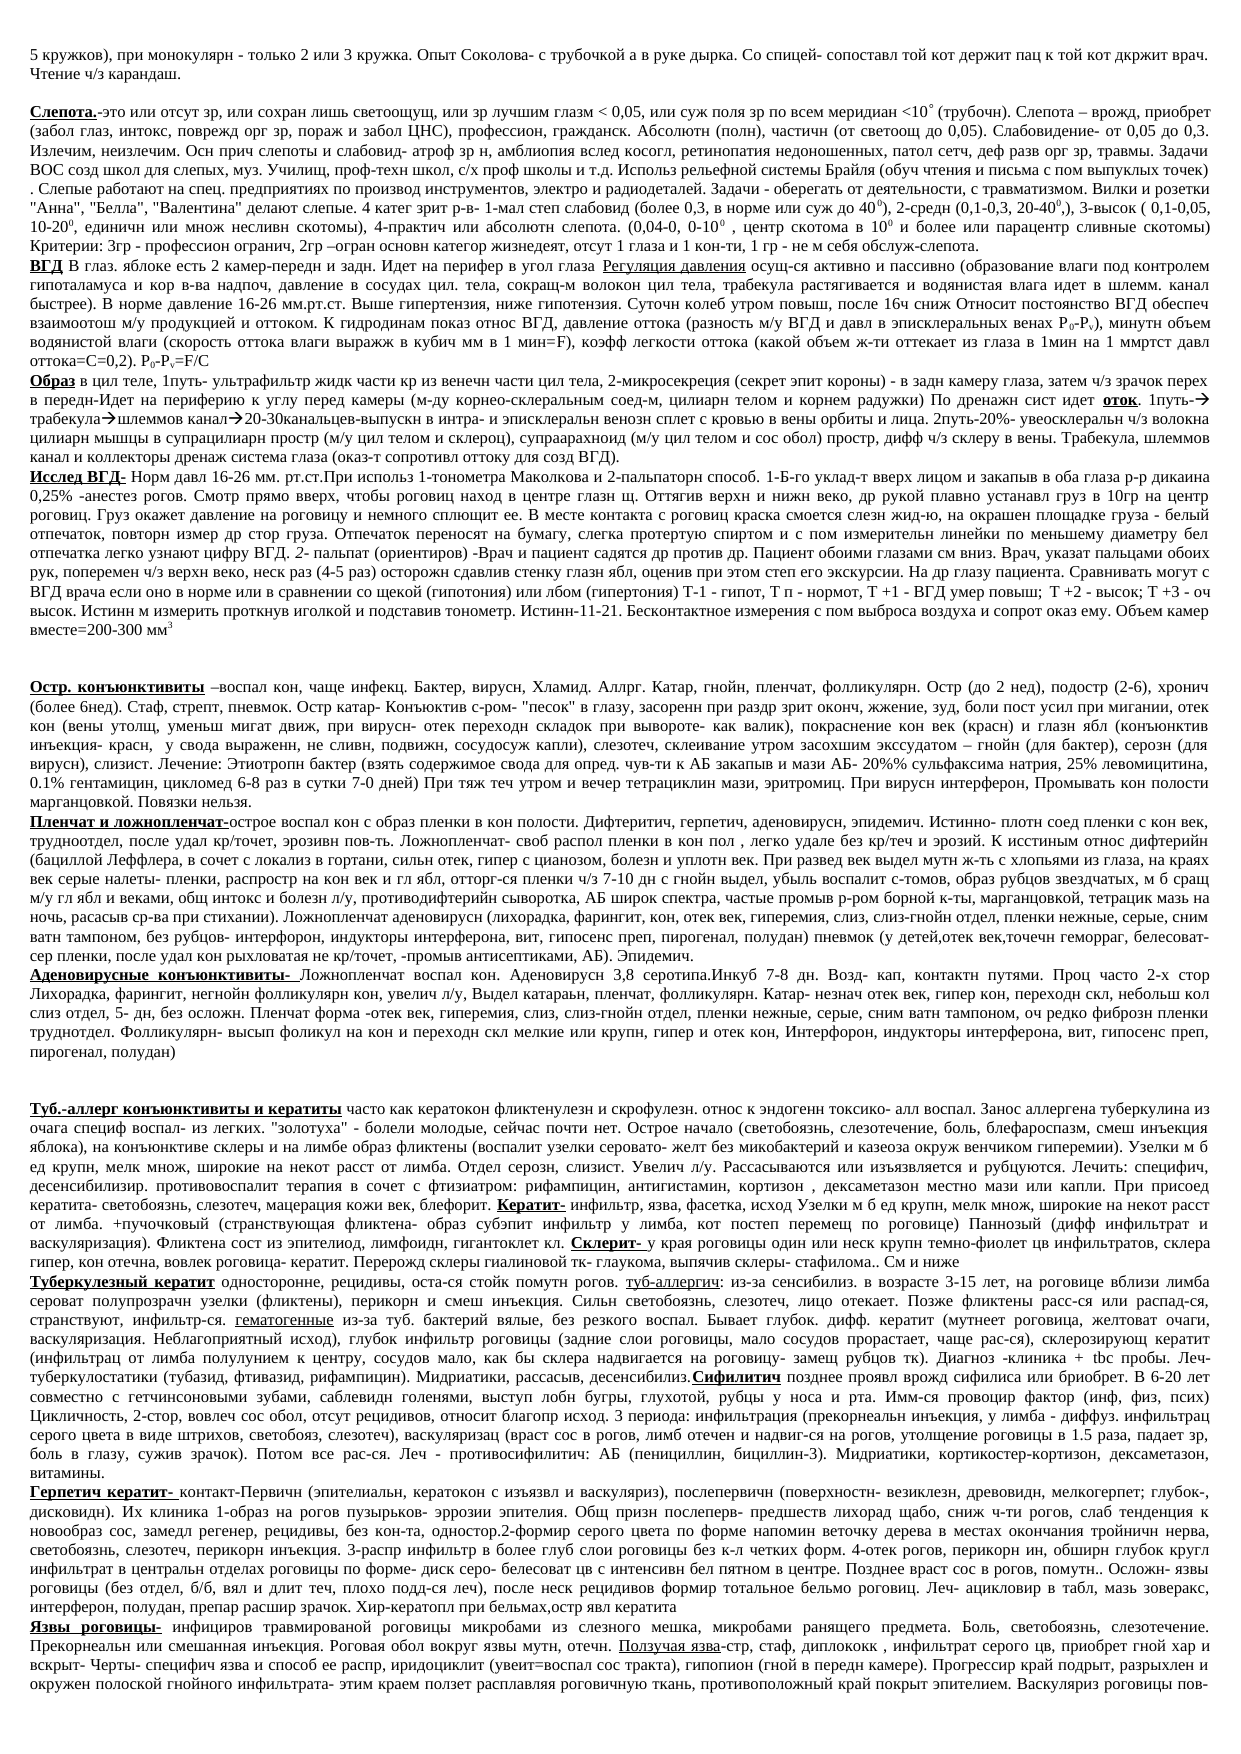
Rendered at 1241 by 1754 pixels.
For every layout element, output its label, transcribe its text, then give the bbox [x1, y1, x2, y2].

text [29, 44, 1211, 83]
text ВГД В глаз. яблоке есть 2 камер-передн и задн. Идет на перифер в угол глаза Регуляция давления осущ-ся активно и пассивно (образование влаги под контролем гипоталамуса и кор в-ва надпоч, давление в сосудах цил. тела, сокращ-м волокон цил тела, трабекула растягивается и водянистая влага идет в шлемм. канал быстрее). В норме давление 16-26 мм.рт.ст. Выше гипертензия, ниже гипотензия. Суточн колеб утром повыш, после 16ч сниж Относит постоянство ВГД обеспеч взаимоотош м/у продукцией и оттоком. К гидродинам показ относ ВГД, давление оттока (разность м/у ВГД и давл в эписклеральных венах Р0-Рv), минутн объем водянистой влаги (скорость оттока влаги выражж в кубич мм в 1 мин=F), коэфф легкости оттока (какой объем ж-ти оттекает из глаза в 1мин на 1 ммртст давл оттока=С=0,2). Р0-Рv=F/С [29, 255, 1211, 370]
text Образ в цил теле, 1путь- ультрафильтр жидк части кр из венечн части цил тела, 2-микросекреция (секрет эпит короны) - в задн камеру глаза, затем ч/з зрачок перех в передн-Идет на периферию к углу перед камеры (м-ду корнео-склеральным соед-м, цилиарн телом и корнем радужки) По дренажн сист идет оток. 1путь- трабекулашлеммов канал20-30канальцев-выпускн в интра- и эписклеральн венозн сплет с кровью в вены орбиты и лица. 2путь-20%- увеосклеральн ч/з волокна цилиарн мышцы в супрацилиарн простр (м/у цил телом и склероц), супраарахноид (м/у цил телом и сос обол) простр, дифф ч/з склеру в вены. Трабекула, шлеммов канал и коллекторы дренаж система глаза (оказ-т сопротивл оттоку для созд ВГД). [29, 370, 1211, 466]
text Туберкулезный кератит односторонне, рецидивы, оста-ся стойк помутн рогов. туб-аллергич: из-за сенсибилиз. в возрасте 3-15 лет, на роговице вблизи лимба сероват полупрозрачн узелки (фликтены), перикорн и смеш инъекция. Сильн светобоязнь, слезотеч, лицо отекает. Позже фликтены расс-ся или распад-ся, странствуют, инфильтр-ся. гематогенные из-за туб. бактерий вялые, без резкого воспал. Бывает глубок. дифф. кератит (мутнеет роговица, желтоват очаги, васкуляризация. Неблагоприятный исход), глубок инфильтр роговицы (задние слои роговицы, мало сосудов прорастает, чаще рас-ся), склерозирующ кератит (инфильтрац от лимба полулунием к центру, сосудов мало, как бы склера надвигается на роговицу- замещ рубцов тк). Диагноз -клиника + tbc пробы. Леч- туберкулостатики (тубазид, фтивазид, рифампицин). Мидриатики, рассасыв, десенсибилиз.Сифилитич позднее проявл врожд сифилиса или бриобрет. В 6-20 лет совместно с гетчинсоновыми зубами, саблевидн голенями, выступ лобн бугры, глухотой, рубцы у носа и рта. Имм-ся провоцир фактор (инф, физ, псих) Цикличность, 2-стор, вовлеч сос обол, отсут рецидивов, относит благопр исход. 3 периода: инфильтрация (прекорнеальн инъекция, у лимба - диффуз. инфильтрац серого цвета в виде штрихов, светобояз, слезотеч), васкуляризац (враст сос в рогов, лимб отечен и надвиг-ся на рогов, утолщение роговицы в 1.5 раза, падает зр, боль в глазу, сужив зрачок). Потом все рас-ся. Леч - противосифилитич: АБ (пенициллин, бициллин-3). Мидриатики, кортикостер-кортизон, дексаметазон, витамины. [29, 1271, 1211, 1482]
subtitle Аденовирусные конъюнктивиты- Ложнопленчат воспал кон. Аденовирусн 3,8 серотипа.Инкуб 7-8 дн. Возд- кап, контактн путями. Проц часто 2-х стор Лихорадка, фарингит, негнойн фолликулярн кон, увелич л/у, Выдел катараьн, пленчат, фолликулярн. Катар- незнач отек век, гипер кон, переходн скл, небольш кол слиз отдел, 5- дн, без осложн. Пленчат форма -отек век, гиперемия, слиз, слиз-гнойн отдел, пленки нежные, серые, сним ватн тампоном, оч редко фиброзн пленки труднотдел. Фолликулярн- высып фоликул на кон и переходн скл мелкие или крупн, гипер и отек кон, Интерфорон, индукторы интерферона, вит, гипосенс преп, пирогенал, полудан) [29, 965, 1211, 1061]
text Герпетич кератит- контакт-Первичн (эпителиальн, кератокон с изъязвл и васкуляриз), послепервичн (поверхностн- везиклезн, древовидн, мелкогерпет; глубок-, дисковидн). Их клиника 1-образ на рогов пузырьков- эррозии эпителия. Общ призн послеперв- предшеств лихорад щабо, сниж ч-ти рогов, слаб тенденция к новообраз сос, замедл регенер, рецидивы, без кон-та, одностор.2-формир серого цвета по форме напомин веточку дерева в местах окончания тройничн нерва, светобоязнь, слезотеч, перикорн инъекция. 3-распр инфильтр в более глуб слои роговицы без к-л четких форм. 4-отек рогов, перикорн ин, обширн глубок кругл инфильтрат в центральн отделах роговицы по форме- диск серо- белесоват цв с интенсивн бел пятном в центре. Позднее враст сос в рогов, помутн.. Осложн- язвы роговицы (без отдел, б/б, вял и длит теч, плохо подд-ся леч), после неск рецидивов формир тотальное бельмо роговиц. Леч- ацикловир в табл, мазь зоверакс, интерферон, полудан, препар расшир зрачок. Хир-кератопл при бельмах,остр явл кератита [29, 1482, 1211, 1616]
text Остр. конъюнктивиты –воспал кон, чаще инфекц. Бактер, вирусн, Хламид. Аллрг. Катар, гнойн, пленчат, фолликулярн. Остр (до 2 нед), подостр (2-6), хронич (более 6нед). Стаф, стрепт, пневмок. Остр катар- Конъюктив с-ром- "песок" в глазу, засоренн при раздр зрит оконч, жжение, зуд, боли пост усил при мигании, отек кон (вены утолщ, уменьш мигат движ, при вирусн- отек переходн складок при вывороте- как валик), покраснение кон век (красн) и глазн ябл (конъюнктив инъекция- красн, у свода выраженн, не сливн, подвижн, сосудосуж капли), слезотеч, склеивание утром засохшим экссудатом – гнойн (для бактер), серозн (для вирусн), слизист. Лечение: Этиотропн бактер (взять содержимое свода для опред. чув-ти к АБ закапыв и мази АБ- 20%% сульфаксима натрия, 25% левомицитина, 0.1% гентамицин, цикломед 6-8 раз в сутки 7-0 дней) При тяж теч утром и вечер тетрациклин мази, эритромиц. При вирусн интерферон, Промывать кон полости марганцовкой. Повязки нельзя. [29, 677, 1211, 811]
text Туб.-аллерг конъюнктивиты и кератиты часто как кератокон фликтенулезн и скрофулезн. относ к эндогенн токсико- алл воспал. Занос аллергена туберкулина из очага специф воспал- из легких. "золотуха" - болели молодые, сейчас почти нет. Острое начало (светобоязнь, слезотечение, боль, блефароспазм, смеш инъекция яблока), на конъюнктиве склеры и на лимбе образ фликтены (воспалит узелки серовато- желт без микобактерий и казеоза окруж венчиком гиперемии). Узелки м б ед крупн, мелк множ, широкие на некот расст от лимба. Отдел серозн, слизист. Увелич л/у. Рассасываются или изъязвляется и рубцуются. Лечить: специфич, десенсибилизир. противовоспалит терапия в сочет с фтизиатром: рифампицин, антигистамин, кортизон , дексаметазон местно мази или капли. При присоед кератита- светобоязнь, слезотеч, мацерация кожи век, блефорит. Кератит- инфильтр, язва, фасетка, исход Узелки м б ед крупн, мелк множ, широкие на некот расст от лимба. +пучочковый (странствующая фликтена- образ субэпит инфильтр у лимба, кот постеп перемещ по роговице) Паннозый (дифф инфильтрат и васкуляризация). Фликтена сост из эпителиод, лимфоидн, гигантоклет кл. Склерит- у края роговицы один или неск крупн темно-фиолет цв инфильтратов, склера гипер, кон отечна, вовлек роговица- кератит. Перерожд склеры гиалиновой тк- глаукома, выпячив склеры- стафилома.. См и ниже [29, 1099, 1211, 1271]
text Пленчат и ложнопленчат-острое воспал кон с образ пленки в кон полости. Дифтеритич, герпетич, аденовирусн, эпидемич. Истинно- плотн соед пленки с кон век, трудноотдел, после удал кр/точет, эрозивн пов-ть. Ложнопленчат- своб распол пленки в кон пол , легко удале без кр/теч и эрозий. К исстиным относ дифтерийн (бациллой Леффлера, в сочет с локализ в гортани, сильн отек, гипер с цианозом, болезн и уплотн век. При развед век выдел мутн ж-ть с хлопьями из глаза, на краях век серые налеты- пленки, распростр на кон век и гл ябл, отторг-ся пленки ч/з 7-10 дн с гнойн выдел, убыль воспалит с-томов, образ рубцов звездчатых, м б сращ м/у гл ябл и веками, общ интокс и болезн л/у, противодифтерийн сыворотка, АБ широк спектра, частые промыв р-ром борной к-ты, марганцовкой, тетрацик мазь на ночь, расасыв ср-ва при стихании). Ложнопленчат аденовирусн (лихорадка, фарингит, кон, отек век, гиперемия, слиз, слиз-гнойн отдел, пленки нежные, серые, сним ватн тампоном, без рубцов- интерфорон, индукторы интерферона, вит, гипосенс преп, пирогенал, полудан) пневмок (у детей,отек век,точечн геморраг, белесоват-сер пленки, после удал кон рыхловатая не кр/точет, -промыв антисептиками, АБ). Эпидемич. [29, 811, 1211, 965]
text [29, 1616, 1211, 1693]
text Слепота.-это или отсут зр, или сохран лишь светоощущ, или зр лучшим глазм < 0,05, или суж поля зр по всем меридиан <10 (трубочн). Слепота – врожд, приобрет (забол глаз, интокс, поврежд орг зр, пораж и забол ЦНС), профессион, гражданск. Абсолютн (полн), частичн (от светоощ до 0,05). Слабовидение- от 0,05 до 0,3. Излечим, неизлечим. Осн прич слепоты и слабовид- атроф зр н, амблиопия вслед косогл, ретинопатия недоношенных, патол сетч, деф разв орг зр, травмы. Задачи ВОС созд школ для слепых, муз. Училищ, проф-техн школ, с/х проф школы и т.д. Использ рельефной системы Брайля (обуч чтения и письма с пом выпуклых точек) . Слепые работают на спец. предприятиях по производ инструментов, электро и радиодеталей. Задачи - оберегать от деятельности, с травматизмом. Вилки и розетки "Анна", "Белла", "Валентина" делают слепые. 4 катег зрит р-в- 1-мал степ слабовид (более 0,3, в норме или суж до 400), 2-средн (0,1-0,3, 20-400,), 3-высок ( 0,1-0,05, 10-200, единичн или множ несливн скотомы), 4-практич или абсолютн слепота. (0,04-0, 0-100 , центр скотома в 100 и более или парацентр сливные скотомы) Критерии: 3гр - профессион огранич, 2гр –огран основн категор жизнедеят, отсут 1 глаза и 1 кон-ти, 1 гр - не м себя обслуж-слепота. [29, 102, 1211, 255]
text Исслед ВГД- Норм давл 16-26 мм. рт.ст.При использ 1-тонометра Маколкова и 2-пальпаторн способ. 1-Б-го уклад-т вверх лицом и закапыв в оба глаза р-р дикаина 0,25% -анестез рогов. Смотр прямо вверх, чтобы роговиц наход в центре глазн щ. Оттягив верхн и нижн веко, др рукой плавно устанавл груз в 10гр на центр роговиц. Груз окажет давление на роговицу и немного сплющит ее. В месте контакта с роговиц краска смоется слезн жид-ю, на окрашен площадке груза - белый отпечаток, повторн измер др стор груза. Отпечаток переносят на бумагу, слегка протертую спиртом и с пом измерительн линейки по меньшему диаметру бел отпечатка легко узнают цифру ВГД. 2- пальпат (ориентиров) -Врач и пациент садятся др против др. Пациент обоими глазами см вниз. Врач, указат пальцами обоих рук, поперемен ч/з верхн веко, неск раз (4-5 раз) осторожн сдавлив стенку глазн ябл, оценив при этом степ его экскурсии. На др глазу пациента. Сравнивать могут с ВГД врача если оно в норме или в сравнении со щекой (гипотония) или лбом (гипертония) Т-1 - гипот, Т п - нормот, Т +1 - ВГД умер повыш; Т +2 - высок; Т +3 - оч высок. Истинн м измерить проткнув иголкой и подставив тонометр. Истинн-11-21. Бесконтактное измерения с пом выброса воздуха и сопрот оказ ему. Объем камер вместе=200-300 мм3 [29, 466, 1211, 639]
